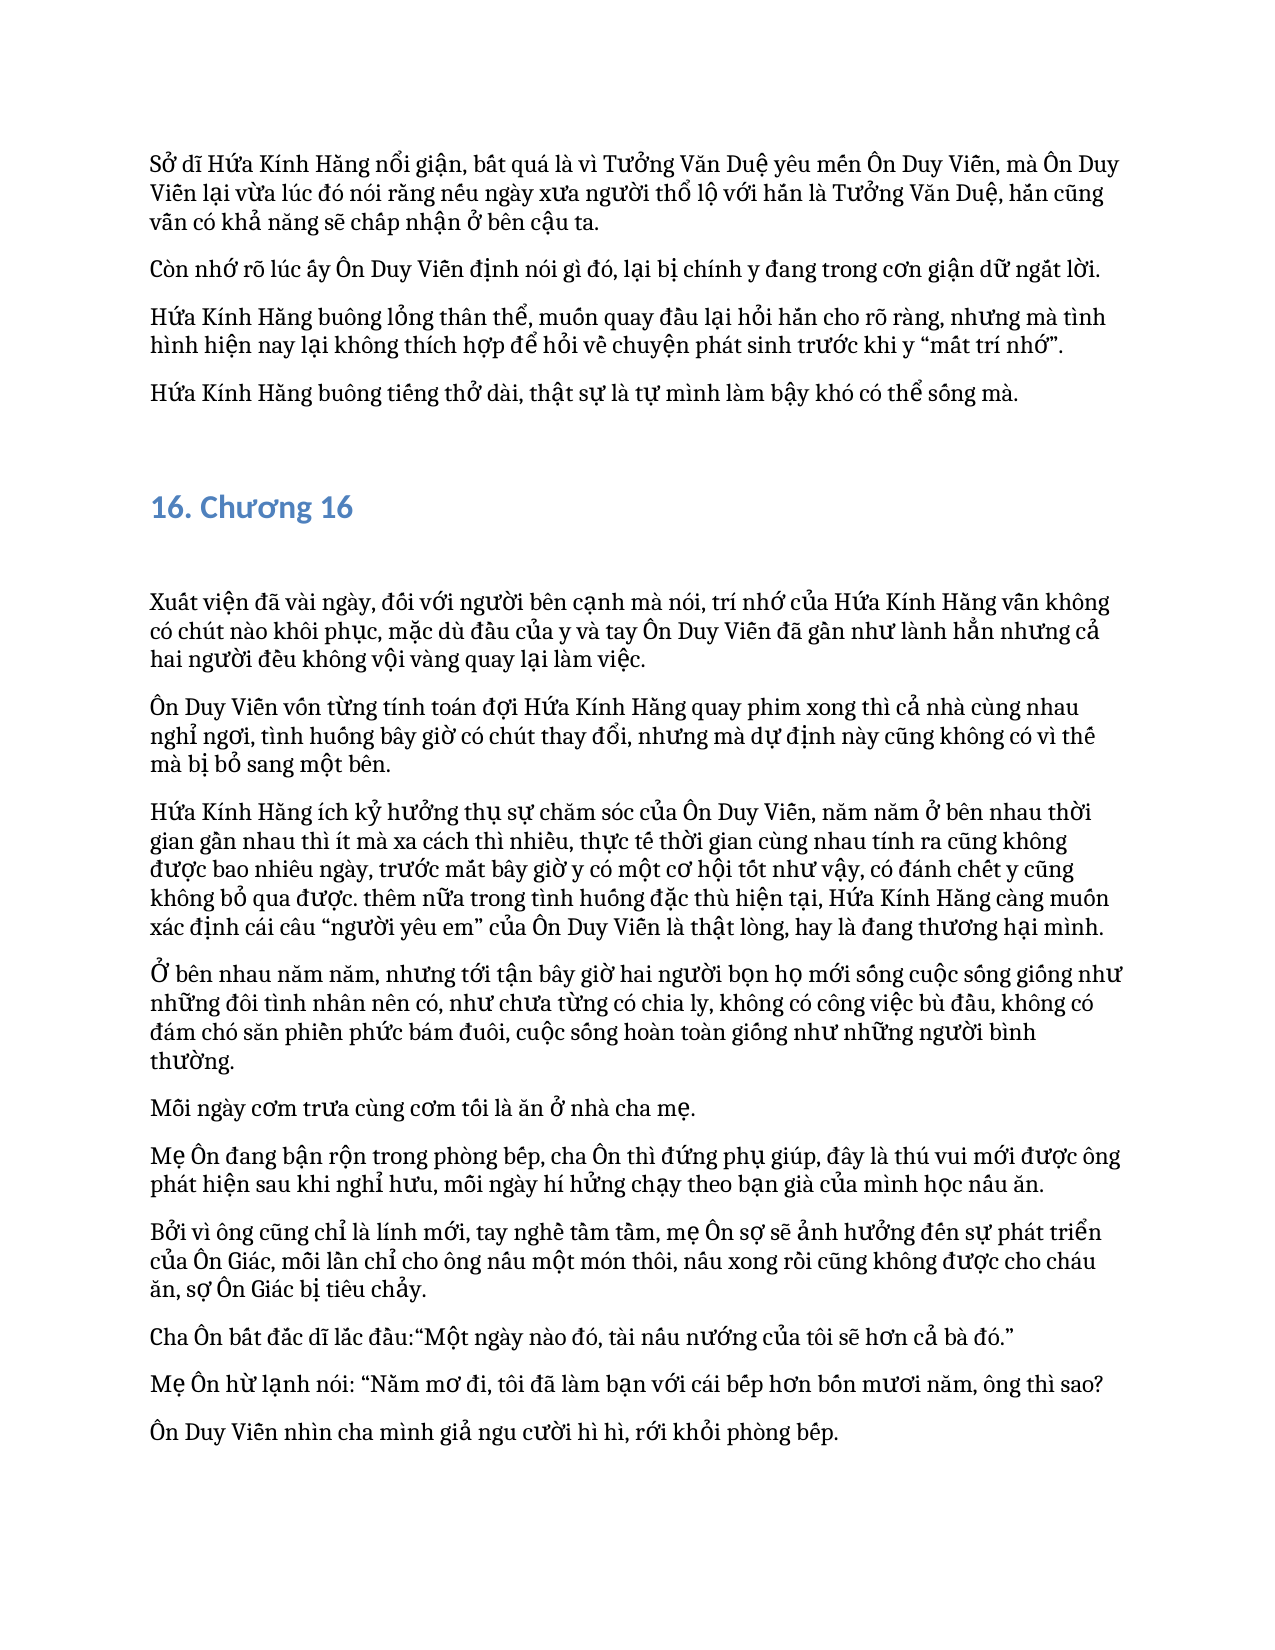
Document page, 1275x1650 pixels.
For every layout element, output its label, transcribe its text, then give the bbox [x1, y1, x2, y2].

text Còn nhớ rõ lúc ấy Ôn Duy Viễn định nói gì đó, lại bị chính y đang trong cơn giận dữ ngắt lời. [150, 255, 1125, 284]
text Hứa Kính Hằng buông tiếng thở dài, thật sự là tự mình làm bậy khó có thể sống mà. [150, 379, 1125, 465]
subtitle 16. Chương 16 [150, 486, 1125, 527]
text Hứa Kính Hằng buông lỏng thân thể, muốn quay đầu lại hỏi hắn cho rõ ràng, nhưng mà tình hình hiện nay lại không thích hợp để hỏi về chuyện phát sinh trước khi y “mất trí nhớ”. [150, 302, 1125, 360]
text Mỗi ngày cơm trưa cùng cơm tối là ăn ở nhà cha mẹ. [150, 1094, 1125, 1123]
text Hứa Kính Hằng ích kỷ hưởng thụ sự chăm sóc của Ôn Duy Viễn, năm năm ở bên nhau thời gian gần nhau thì ít mà xa cách thì nhiều, thực tế thời gian cùng nhau tính ra cũng không được bao nhiêu ngày, trước mắt bây giờ y có một cơ hội tốt như vậy, có đánh chết y cũng không bỏ qua được. thêm nữa trong tình huống đặc thù hiện tại, Hứa Kính Hằng càng muốn xác định cái câu “người yêu em” của Ôn Duy Viễn là thật lòng, hay là đang thương hại mình. [150, 798, 1125, 942]
text Ở bên nhau năm năm, nhưng tới tận bây giờ hai người bọn họ mới sống cuộc sống giống như những đôi tình nhân nên có, như chưa từng có chia ly, không có công việc bù đầu, không có đám chó săn phiền phức bám đuôi, cuộc sống hoàn toàn giống như những người bình thường. [150, 960, 1125, 1075]
text Mẹ Ôn đang bận rộn trong phòng bếp, cha Ôn thì đứng phụ giúp, đây là thú vui mới được ông phát hiện sau khi nghỉ hưu, mỗi ngày hí hửng chạy theo bạn già của mình học nấu ăn. [150, 1142, 1125, 1199]
text Bởi vì ông cũng chỉ là lính mới, tay nghề tầm tầm, mẹ Ôn sợ sẽ ảnh hưởng đến sự phát triển của Ôn Giác, mỗi lần chỉ cho ông nấu một món thôi, nấu xong rồi cũng không được cho cháu ăn, sợ Ôn Giác bị tiêu chảy. [150, 1218, 1125, 1304]
text Cha Ôn bất đắc dĩ lắc đầu:“Một ngày nào đó, tài nấu nướng của tôi sẽ hơn cả bà đó.” [150, 1323, 1125, 1352]
text Ôn Duy Viễn nhìn cha mình giả ngu cười hì hì, rới khỏi phòng bếp. [150, 1418, 1125, 1447]
text Mẹ Ôn hừ lạnh nói: “Nằm mơ đi, tôi đã làm bạn với cái bếp hơn bốn mươi năm, ông thì sao? [150, 1370, 1125, 1399]
text Ôn Duy Viễn vốn từng tính toán đợi Hứa Kính Hằng quay phim xong thì cả nhà cùng nhau nghỉ ngơi, tình huống bây giờ có chút thay đổi, nhưng mà dự định này cũng không có vì thế mà bị bỏ sang một bên. [150, 693, 1125, 779]
text Sở dĩ Hứa Kính Hằng nổi giận, bất quá là vì Tưởng Văn Duệ yêu mến Ôn Duy Viễn, mà Ôn Duy Viễn lại vừa lúc đó nói rằng nếu ngày xưa người thổ lộ với hắn là Tưởng Văn Duệ, hắn cũng vẫn có khả năng sẽ chấp nhận ở bên cậu ta. [150, 150, 1125, 236]
text Xuất viện đã vài ngày, đối với người bên cạnh mà nói, trí nhớ của Hứa Kính Hằng vẫn không có chút nào khôi phục, mặc dù đầu của y và tay Ôn Duy Viễn đã gần như lành hẳn nhưng cả hai người đều không vội vàng quay lại làm việc. [150, 530, 1125, 674]
